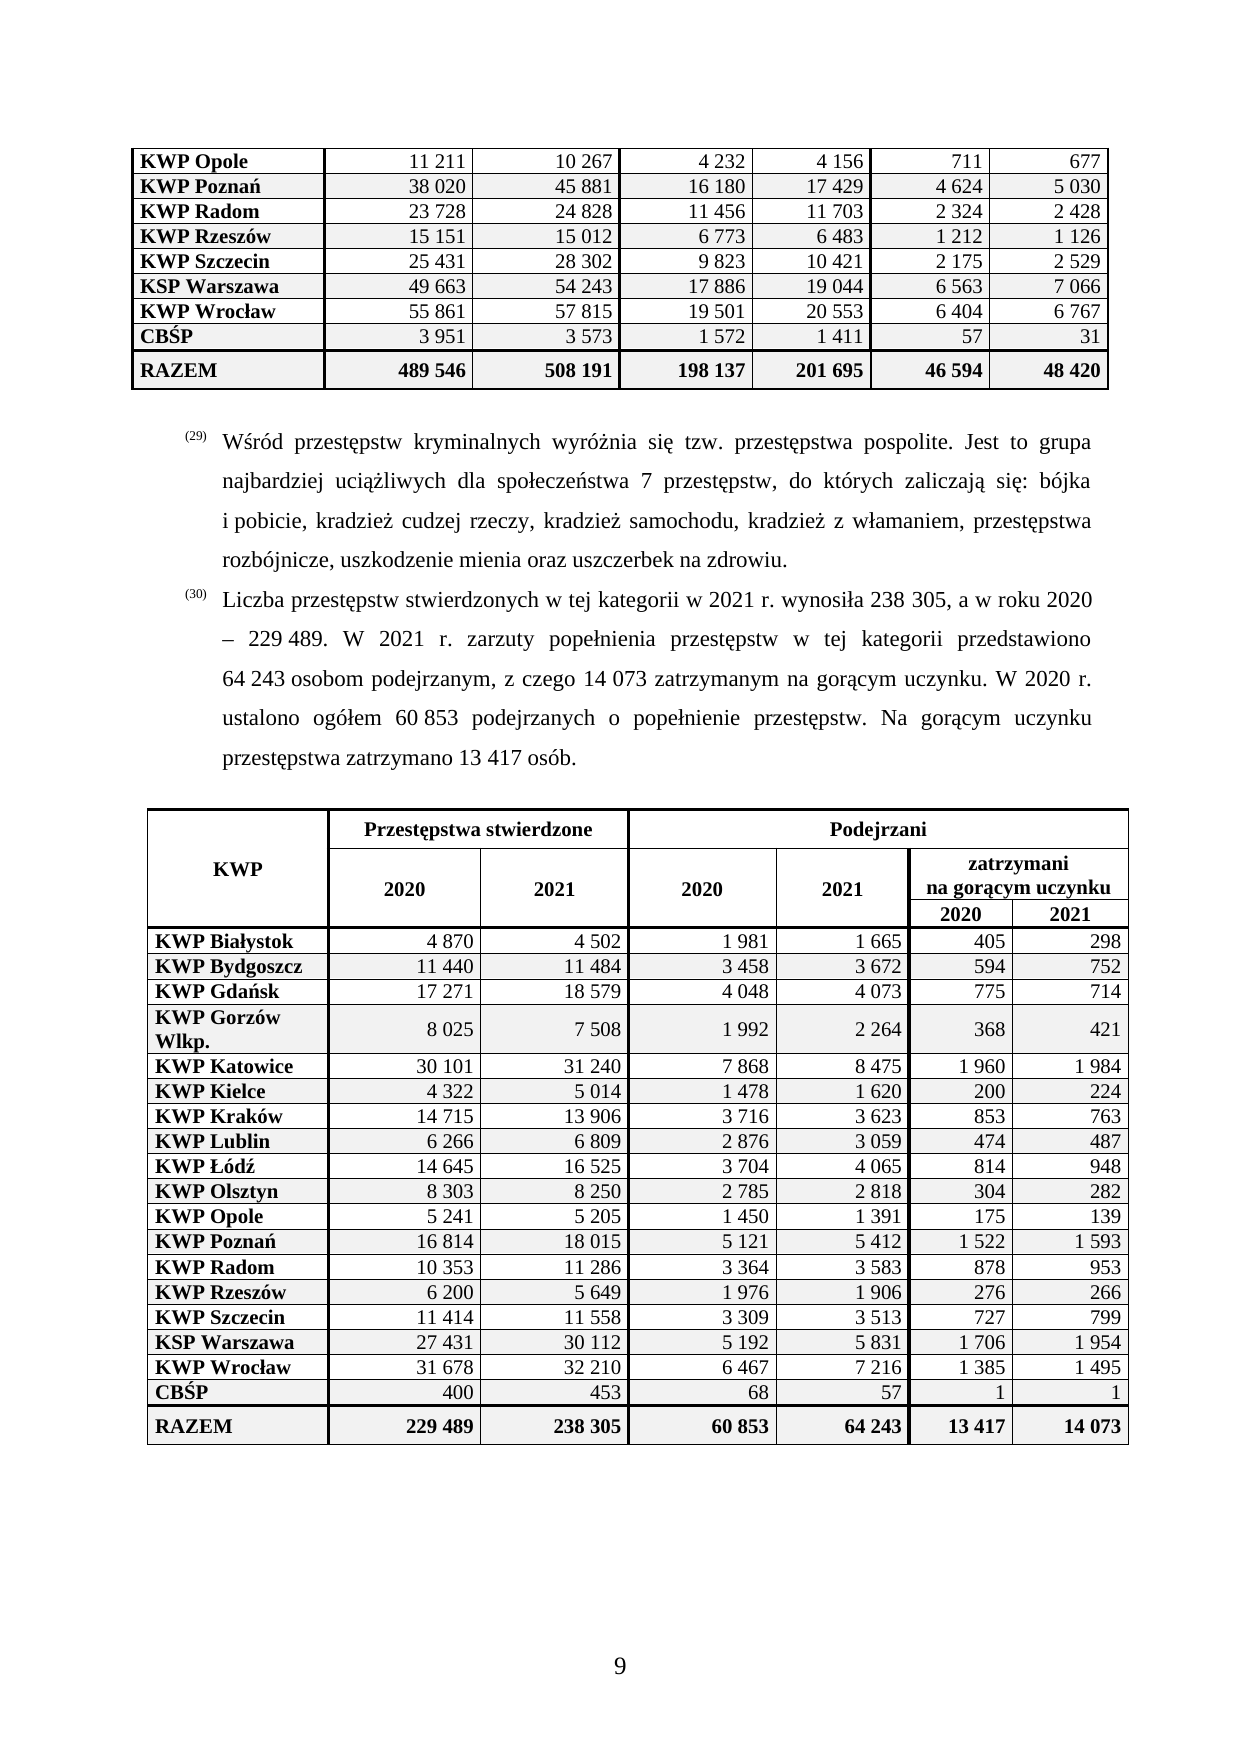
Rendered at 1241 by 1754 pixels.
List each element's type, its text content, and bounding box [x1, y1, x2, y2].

table_cell 10 421 [753, 249, 869, 273]
table_cell 3 716 [630, 1104, 776, 1128]
table_cell 30 112 [481, 1330, 627, 1354]
table_cell 4 232 [621, 149, 752, 173]
table_cell KWP Radom [148, 1255, 327, 1279]
table_cell 5 831 [777, 1330, 907, 1354]
table_cell KWP Łódź [148, 1154, 327, 1178]
table_cell 14 645 [330, 1154, 480, 1178]
table_cell 4 073 [777, 980, 907, 1003]
table_cell 175 [911, 1204, 1012, 1228]
table_cell 1 960 [911, 1054, 1012, 1078]
table_cell 6 200 [330, 1280, 480, 1304]
table_header Podejrzani [630, 811, 1128, 848]
table_cell KWP Katowice [148, 1054, 327, 1078]
table_cell 853 [911, 1104, 1012, 1128]
table_cell 1 522 [911, 1230, 1012, 1253]
table_cell 953 [1013, 1255, 1128, 1279]
table_cell 400 [330, 1380, 480, 1404]
table_cell 1 478 [630, 1079, 776, 1103]
table_cell 1 572 [621, 324, 752, 348]
table_cell 487 [1013, 1129, 1128, 1153]
table_cell 1 981 [630, 929, 776, 953]
table_header KWP [148, 811, 327, 926]
table_cell 32 210 [481, 1355, 627, 1379]
table_cell 64 243 [777, 1407, 907, 1444]
list Wśród przestępstw kryminalnych wyróżnia się tzw. przestępstwa pospolite. Jest to grupa najbardziej uciążliwych dla społeczeństwa 7 przestępstw, do których zaliczają się: bójka i pobicie, kradzież cudzej rzeczy, kradzież samochodu, kradzież z włamaniem, przestępstwa rozbójnicze, uszkodzenie mienia oraz uszczerbek na zdrowiu. [185, 428, 1093, 572]
table_cell 4 502 [481, 929, 627, 953]
table_cell 4 048 [630, 980, 776, 1003]
table_cell KWP Kielce [148, 1079, 327, 1103]
table_cell KWP Opole [148, 1204, 327, 1228]
table_cell 1 984 [1013, 1054, 1128, 1078]
table_cell 282 [1013, 1179, 1128, 1203]
table_cell 5 412 [777, 1230, 907, 1253]
table_cell 17 886 [621, 274, 752, 298]
table_cell 48 420 [990, 352, 1107, 388]
table_cell 2 818 [777, 1179, 907, 1203]
table_cell 1 593 [1013, 1230, 1128, 1253]
table_cell 16 180 [621, 174, 752, 198]
table_cell 5 192 [630, 1330, 776, 1354]
table_cell 1 906 [777, 1280, 907, 1304]
table_cell 3 364 [630, 1255, 776, 1279]
table_cell 15 151 [326, 224, 472, 248]
table_cell 6 773 [621, 224, 752, 248]
table_cell 25 431 [326, 249, 472, 273]
table_cell 54 243 [473, 274, 618, 298]
table_cell 4 156 [753, 149, 869, 173]
table_cell KWP Poznań [134, 174, 323, 198]
table_cell 11 414 [330, 1305, 480, 1329]
table_cell KWP Białystok [148, 929, 327, 953]
table_cell KWP Poznań [148, 1230, 327, 1253]
table_cell 18 579 [481, 980, 627, 1003]
table_cell KSP Warszawa [148, 1330, 327, 1354]
table_cell 16 814 [330, 1230, 480, 1253]
table_cell 14 073 [1013, 1407, 1128, 1444]
table_cell 775 [911, 980, 1012, 1003]
table_cell 714 [1013, 980, 1128, 1003]
table_cell 1 954 [1013, 1330, 1128, 1354]
table_cell 711 [872, 149, 989, 173]
table_cell 19 044 [753, 274, 869, 298]
table_cell 3 623 [777, 1104, 907, 1128]
table_cell 1 495 [1013, 1355, 1128, 1379]
table_cell 5 205 [481, 1204, 627, 1228]
table_cell 2 785 [630, 1179, 776, 1203]
table_cell 3 513 [777, 1305, 907, 1329]
table_cell 727 [911, 1305, 1012, 1329]
table_cell 6 483 [753, 224, 869, 248]
table_cell 2020 [911, 900, 1012, 926]
table_cell 3 951 [326, 324, 472, 348]
table_cell 474 [911, 1129, 1012, 1153]
table_cell 5 649 [481, 1280, 627, 1304]
table_cell 1 976 [630, 1280, 776, 1304]
table_cell 405 [911, 929, 1012, 953]
table_cell 8 025 [330, 1005, 480, 1053]
table_cell 11 558 [481, 1305, 627, 1329]
table_cell 2020 [630, 849, 776, 926]
table_cell 7 508 [481, 1005, 627, 1053]
table_cell 1 411 [753, 324, 869, 348]
table_cell KWP Bydgoszcz [148, 954, 327, 978]
table_cell 2021 [481, 849, 627, 926]
table_cell 814 [911, 1154, 1012, 1178]
table_cell 27 431 [330, 1330, 480, 1354]
table_cell 489 546 [326, 352, 472, 388]
table_cell 3 309 [630, 1305, 776, 1329]
table_cell 3 704 [630, 1154, 776, 1178]
table_cell 2020 [330, 849, 480, 926]
table_cell 20 553 [753, 299, 869, 323]
table_cell 2 876 [630, 1129, 776, 1153]
table_cell KWP Opole [134, 149, 323, 173]
table_cell 11 456 [621, 199, 752, 223]
table_cell 4 322 [330, 1079, 480, 1103]
table_cell 31 [990, 324, 1107, 348]
table_cell 4 870 [330, 929, 480, 953]
table_cell 30 101 [330, 1054, 480, 1078]
table_cell 7 868 [630, 1054, 776, 1078]
table_cell 60 853 [630, 1407, 776, 1444]
table_cell 5 121 [630, 1230, 776, 1253]
table_cell 31 678 [330, 1355, 480, 1379]
table_cell 17 271 [330, 980, 480, 1003]
table_cell 1 620 [777, 1079, 907, 1103]
table_cell 8 303 [330, 1179, 480, 1203]
table_cell 4 065 [777, 1154, 907, 1178]
table_cell 139 [1013, 1204, 1128, 1228]
table_cell 57 [777, 1380, 907, 1404]
table_cell 6 404 [872, 299, 989, 323]
table_cell 304 [911, 1179, 1012, 1203]
table_cell 38 020 [326, 174, 472, 198]
table_cell 266 [1013, 1280, 1128, 1304]
table_cell 3 583 [777, 1255, 907, 1279]
table_cell KWP Rzeszów [148, 1280, 327, 1304]
table_cell KWP Olsztyn [148, 1179, 327, 1203]
table_cell 8 475 [777, 1054, 907, 1078]
table_cell 2 428 [990, 199, 1107, 223]
table_cell RAZEM [134, 352, 323, 388]
table_cell 11 703 [753, 199, 869, 223]
table_cell 1 212 [872, 224, 989, 248]
table_cell 49 663 [326, 274, 472, 298]
table_cell 6 563 [872, 274, 989, 298]
table_cell 421 [1013, 1005, 1128, 1053]
table_cell 508 191 [473, 352, 618, 388]
table_cell 1 [1013, 1380, 1128, 1404]
table_cell 17 429 [753, 174, 869, 198]
table_cell 752 [1013, 954, 1128, 978]
table_cell 2021 [1013, 900, 1128, 926]
table_cell 6 767 [990, 299, 1107, 323]
table_cell 238 305 [481, 1407, 627, 1444]
table_cell KWP Wrocław [148, 1355, 327, 1379]
table_cell 1 992 [630, 1005, 776, 1053]
table_cell RAZEM [148, 1407, 327, 1444]
table_cell 453 [481, 1380, 627, 1404]
table_cell CBŚP [134, 324, 323, 348]
table_cell 7 216 [777, 1355, 907, 1379]
table_cell 298 [1013, 929, 1128, 953]
table_cell 763 [1013, 1104, 1128, 1128]
table_cell 198 137 [621, 352, 752, 388]
table_cell 10 267 [473, 149, 618, 173]
table_cell 5 030 [990, 174, 1107, 198]
table_cell KWP Szczecin [134, 249, 323, 273]
table_cell 11 484 [481, 954, 627, 978]
table_cell KSP Warszawa [134, 274, 323, 298]
table_cell KWP Rzeszów [134, 224, 323, 248]
table_cell 594 [911, 954, 1012, 978]
table_cell KWP Radom [134, 199, 323, 223]
table_cell 13 906 [481, 1104, 627, 1128]
table_cell 1 665 [777, 929, 907, 953]
table_cell 201 695 [753, 352, 870, 388]
table_cell 6 467 [630, 1355, 776, 1379]
table_header Przestępstwa stwierdzone [330, 811, 627, 848]
table_cell 2 529 [990, 249, 1107, 273]
table_cell 15 012 [473, 224, 618, 248]
table_cell KWP Gorzów Wlkp. [148, 1005, 327, 1053]
table_cell 878 [911, 1255, 1012, 1279]
table_cell KWP Szczecin [148, 1305, 327, 1329]
table_cell 5 241 [330, 1204, 480, 1228]
table_cell 11 440 [330, 954, 480, 978]
table_cell 23 728 [326, 199, 472, 223]
table_cell 1 [911, 1380, 1012, 1404]
table_cell 28 302 [473, 249, 618, 273]
table_cell 1 450 [630, 1204, 776, 1228]
table_cell 224 [1013, 1079, 1128, 1103]
table_cell 6 809 [481, 1129, 627, 1153]
table_cell 1 385 [911, 1355, 1012, 1379]
table_cell 11 211 [326, 149, 472, 173]
table_cell CBŚP [148, 1380, 327, 1404]
table_cell 7 066 [990, 274, 1107, 298]
table_cell 2021 [777, 849, 907, 926]
table_cell 1 126 [990, 224, 1107, 248]
table_cell 799 [1013, 1305, 1128, 1329]
table_cell 368 [911, 1005, 1012, 1053]
table_cell 18 015 [481, 1230, 627, 1253]
table_cell 19 501 [621, 299, 752, 323]
table_cell KWP Lublin [148, 1129, 327, 1153]
table_cell 5 014 [481, 1079, 627, 1103]
table_cell 46 594 [872, 352, 989, 388]
table_cell 1 706 [911, 1330, 1012, 1354]
list Liczba przestępstw stwierdzonych w tej kategorii w 2021 r. wynosiła 238 305, a w roku 2020 – 229 489. W 2021 r. zarzuty popełnienia przestępstw w tej kategorii przedstawiono 64 243 osobom podejrzanym, z czego 14 073 zatrzymanym na gorącym uczynku. W 2020 r. ustalono ogółem 60 853 podejrzanych o popełnienie przestępstw. Na gorącym uczynku przestępstwa zatrzymano 13 417 osób. [185, 586, 1093, 770]
table_cell 13 417 [911, 1407, 1012, 1444]
table_cell 3 059 [777, 1129, 907, 1153]
table_cell 55 861 [326, 299, 472, 323]
table_cell KWP Wrocław [134, 299, 323, 323]
table_cell 31 240 [481, 1054, 627, 1078]
table_cell 3 672 [777, 954, 907, 978]
table_cell zatrzymani na gorącym uczynku [911, 849, 1128, 899]
table_cell 3 573 [473, 324, 618, 348]
table_cell 2 324 [872, 199, 989, 223]
table_cell 24 828 [473, 199, 618, 223]
table_cell 677 [990, 149, 1107, 173]
table_cell 68 [630, 1380, 776, 1404]
table_cell 276 [911, 1280, 1012, 1304]
table_cell 57 815 [473, 299, 618, 323]
table_cell 57 [872, 324, 989, 348]
table_cell KWP Gdańsk [148, 980, 327, 1003]
table_cell 6 266 [330, 1129, 480, 1153]
table_cell 14 715 [330, 1104, 480, 1128]
table_cell 2 175 [872, 249, 989, 273]
table_cell 2 264 [777, 1005, 907, 1053]
table_cell 3 458 [630, 954, 776, 978]
table_cell 8 250 [481, 1179, 627, 1203]
table_cell 200 [911, 1079, 1012, 1103]
table_cell 229 489 [330, 1407, 480, 1444]
table_cell 1 391 [777, 1204, 907, 1228]
table_cell 16 525 [481, 1154, 627, 1178]
table_cell 10 353 [330, 1255, 480, 1279]
table_cell 9 823 [621, 249, 752, 273]
table_cell 948 [1013, 1154, 1128, 1178]
table_cell KWP Kraków [148, 1104, 327, 1128]
table_cell 45 881 [473, 174, 618, 198]
table_cell 4 624 [872, 174, 989, 198]
table_cell 11 286 [481, 1255, 627, 1279]
